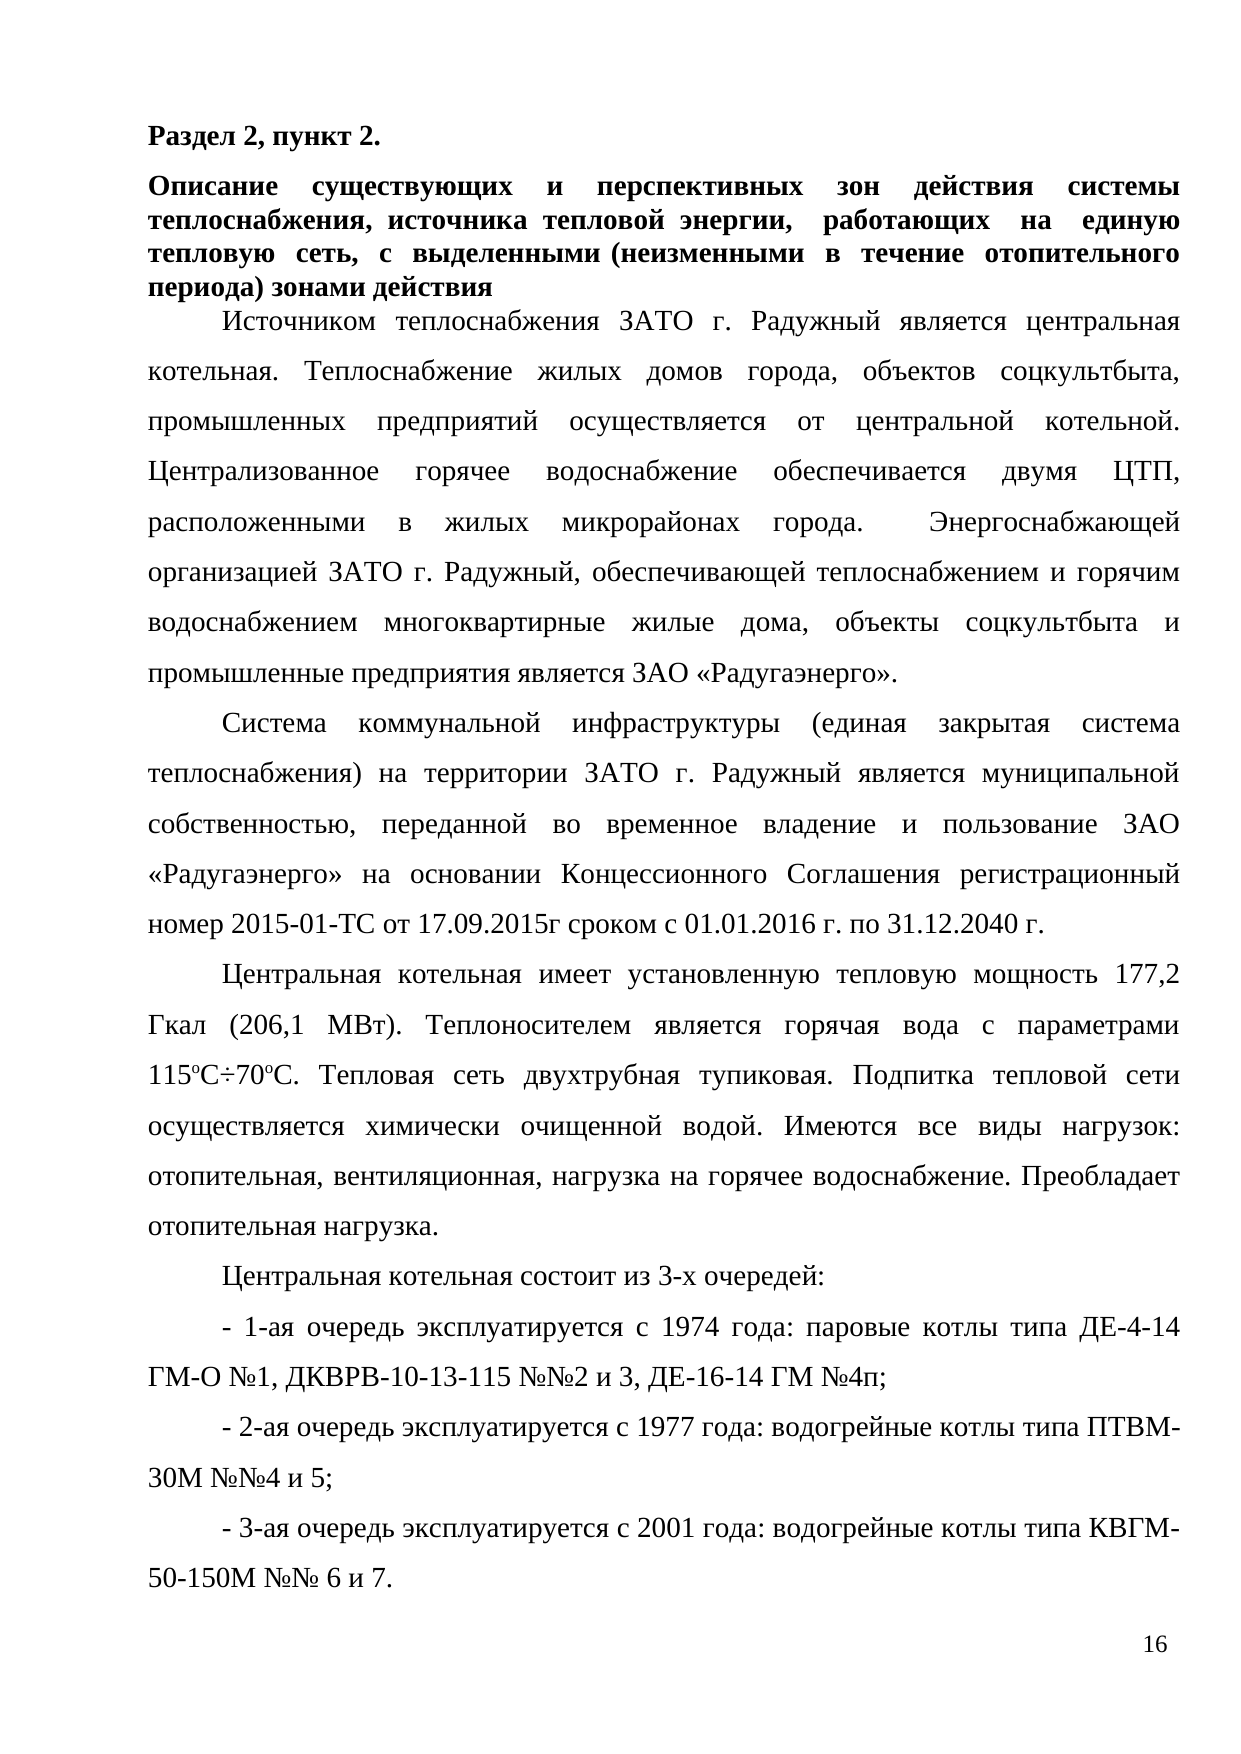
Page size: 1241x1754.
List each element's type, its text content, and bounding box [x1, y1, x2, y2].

text Система коммунальной инфраструктуры (единая закрытая система теплоснабжения) на территории ЗАТО г. Радужный является муниципальной собственностью, переданной во временное владение и пользование ЗАО «Радугаэнерго» на основании Концессионного Соглашения регистрационный номер 2015-01-ТС от 17.09.2015г сроком с 01.01.2016 г. по 31.12.2040 г. [148, 705, 1181, 940]
text Источником теплоснабжения ЗАТО г. Радужный является центральная котельная. Теплоснабжение жилых домов города, объектов соцкультбыта, промышленных предприятий осуществляется от центральной котельной. Централизованное горячее водоснабжение обеспечивается двумя ЦТП, расположенными в жилых микрорайонах города. Энергоснабжающей организацией ЗАТО г. Радужный, обеспечивающей теплоснабжением и горячим водоснабжением многоквартирные жилые дома, объекты соцкультбыта и промышленные предприятия является ЗАО «Радугаэнерго». [148, 303, 1181, 688]
text - 1-ая очередь эксплуатируется с 1974 года: паровые котлы типа ДЕ-4-14 ГМ-О №1, ДКВРВ-10-13-115 №№2 и 3, ДЕ-16-14 ГМ №4п; [148, 1309, 1181, 1393]
text Центральная котельная имеет установленную тепловую мощность 177,2 Гкал (206,1 МВт). Теплоносителем является горячая вода с параметрами 115оC÷70оC. Тепловая сеть двухтрубная тупиковая. Подпитка тепловой сети осуществляется химически очищенной водой. Имеются все виды нагрузок: отопительная, вентиляционная, нагрузка на горячее водоснабжение. Преобладает отопительная нагрузка. [148, 957, 1181, 1242]
text Раздел 2, пункт 2. [148, 118, 1181, 152]
text Центральная котельная состоит из 3-х очередей: [148, 1258, 1181, 1292]
text - 2-ая очередь эксплуатируется с 1977 года: водогрейные котлы типа ПТВМ-30М №№4 и 5; [148, 1409, 1181, 1493]
text - 3-ая очередь эксплуатируется с 2001 года: водогрейные котлы типа КВГМ-50-150М №№ 6 и 7. [148, 1510, 1181, 1594]
text Описание существующих и перспективных зон действия системы теплоснабжения, источника тепловой энергии, работающих на единую тепловую сеть, с выделенными (неизменными в течение отопительного периода) зонами действия [148, 168, 1181, 303]
